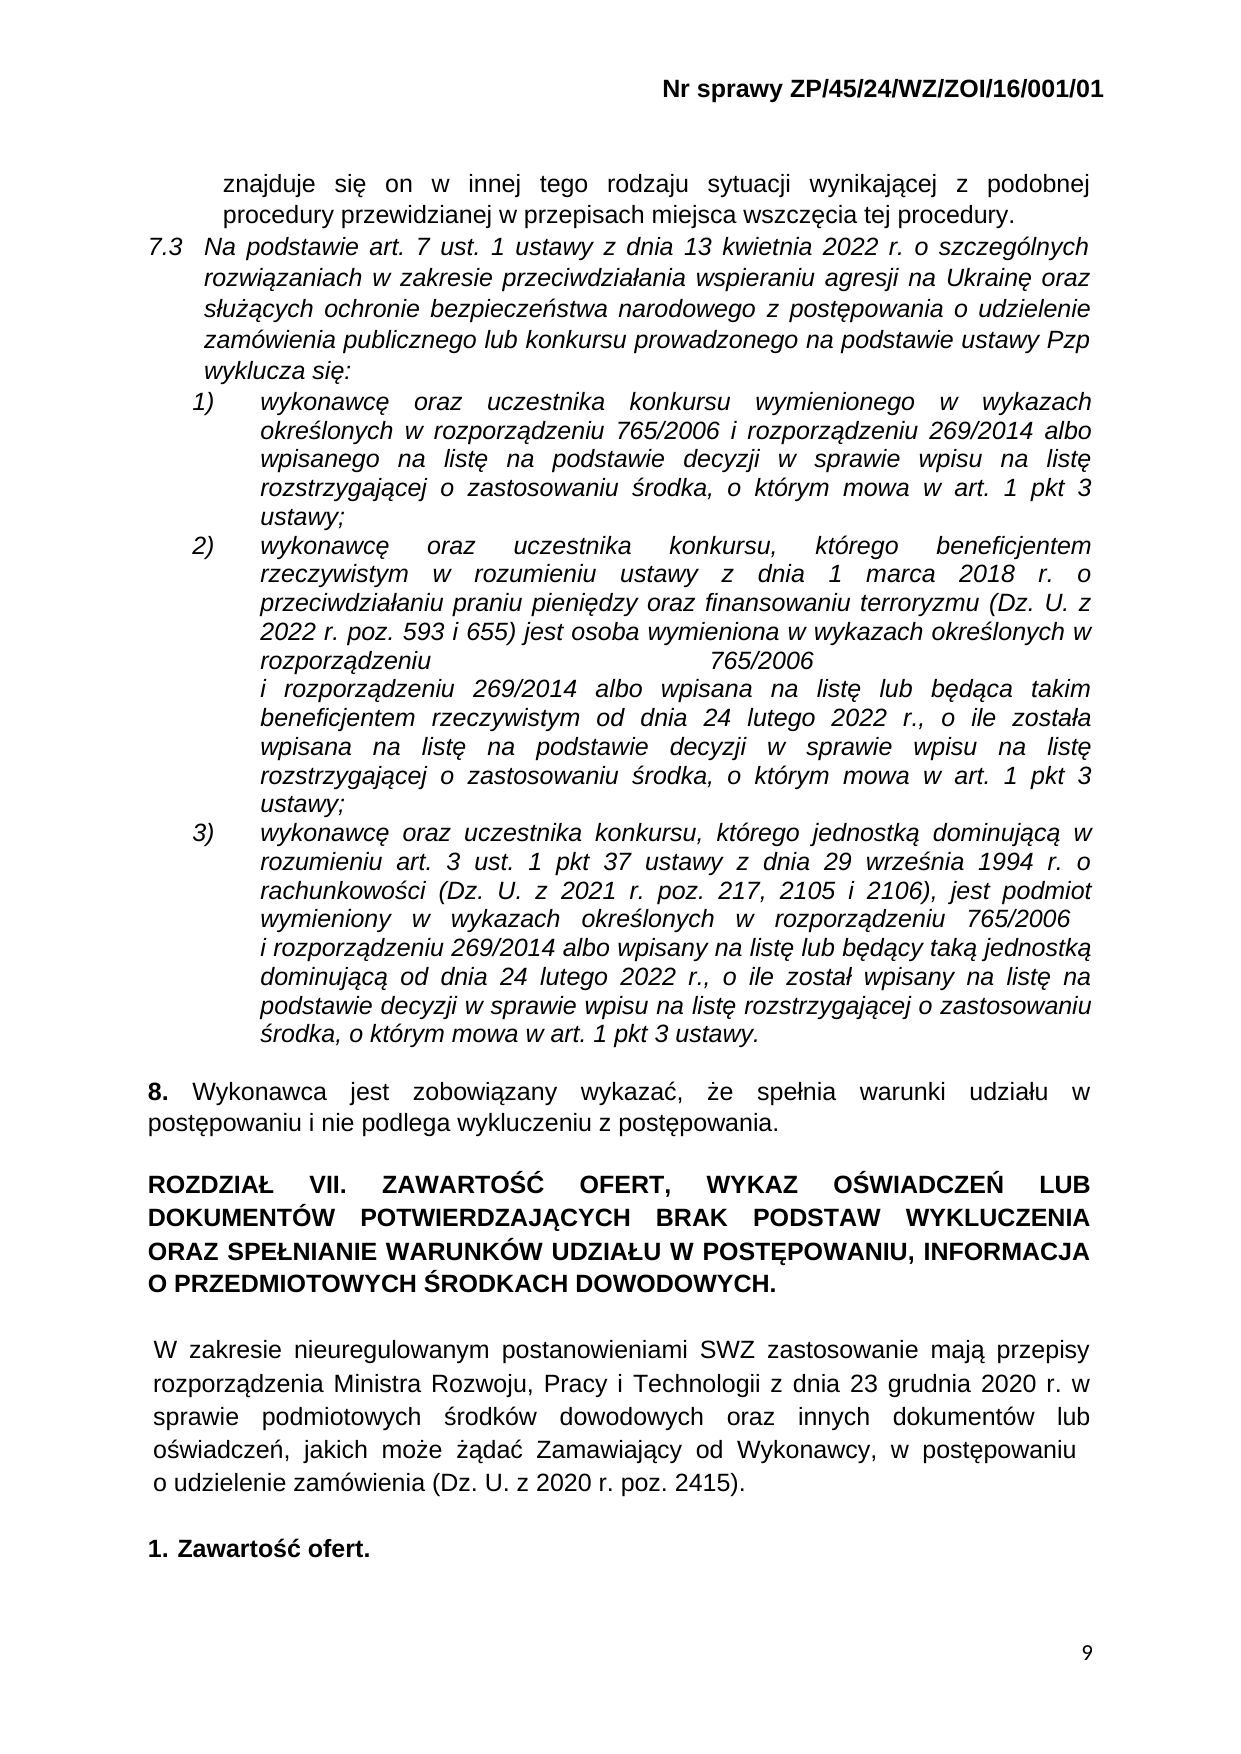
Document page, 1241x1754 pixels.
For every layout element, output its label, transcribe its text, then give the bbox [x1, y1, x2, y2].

text ROZDZIAŁ VII. ZAWARTOŚĆ OFERT, WYKAZ OŚWIADCZEŃ LUB DOKUMENTÓW POTWIERDZAJĄCYCH BRAK PODSTAW WYKLUCZENIA ORAZ SPEŁNIANIE WARUNKÓW UDZIAŁU W POSTĘPOWANIU, INFORMACJA O PRZEDMIOTOWYCH ŚRODKACH DOWODOWYCH. [148, 1170, 1091, 1298]
list wykonawcę oraz uczestnika konkursu wymienionego w wykazach określonych w rozporządzeniu 765/2006 i rozporządzeniu 269/2014 albo wpisanego na listę na podstawie decyzji w sprawie wpisu na listę rozstrzygającej o zastosowaniu środka, o którym mowa w art. 1 pkt 3 ustawy; [192, 387, 1093, 531]
list wykonawcę oraz uczestnika konkursu, którego jednostką dominującą w rozumieniu art. 3 ust. 1 pkt 37 ustawy z dnia 29 września 1994 r. o rachunkowości (Dz. U. z 2021 r. poz. 217, 2105 i 2106), jest podmiot wymieniony w wykazach określonych w rozporządzeniu 765/2006 i rozporządzeniu 269/2014 albo wpisany na listę lub będący taką jednostką dominującą od dnia 24 lutego 2022 r., o ile został wpisany na listę na podstawie decyzji w sprawie wpisu na listę rozstrzygającej o zastosowaniu środka, o którym mowa w art. 1 pkt 3 ustawy. [192, 818, 1093, 1048]
text W zakresie nieuregulowanym postanowieniami SWZ zastosowanie mają przepisy rozporządzenia Ministra Rozwoju, Pracy i Technologii z dnia 23 grudnia 2020 r. w sprawie podmiotowych środków dowodowych oraz innych dokumentów lub oświadczeń, jakich może żądać Zamawiający od Wykonawcy, w postępowaniu o udzielenie zamówienia (Dz. U. z 2020 r. poz. 2415). [153, 1336, 1091, 1496]
list Zawartość ofert. [148, 1534, 1091, 1562]
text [223, 169, 1091, 229]
text 8. Wykonawca jest zobowiązany wykazać, że spełnia warunki udziału w postępowaniu i nie podlega wykluczeniu z postępowania. [148, 1077, 1091, 1137]
list wykonawcę oraz uczestnika konkursu, którego beneficjentem rzeczywistym w rozumieniu ustawy z dnia 1 marca 2018 r. o przeciwdziałaniu praniu pieniędzy oraz finansowaniu terroryzmu (Dz. U. z 2022 r. poz. 593 i 655) jest osoba wymieniona w wykazach określonych w rozporządzeniu 765/2006 i rozporządzeniu 269/2014 albo wpisana na listę lub będąca takim beneficjentem rzeczywistym od dnia 24 lutego 2022 r., o ile została wpisana na listę na podstawie decyzji w sprawie wpisu na listę rozstrzygającej o zastosowaniu środka, o którym mowa w art. 1 pkt 3 ustawy; [192, 531, 1093, 818]
list Na podstawie art. 7 ust. 1 ustawy z dnia 13 kwietnia 2022 r. o szczególnych rozwiązaniach w zakresie przeciwdziałania wspieraniu agresji na Ukrainę oraz służących ochronie bezpieczeństwa narodowego z postępowania o udzielenie zamówienia publicznego lub konkursu prowadzonego na podstawie ustawy Pzp wyklucza się: [148, 232, 1091, 384]
